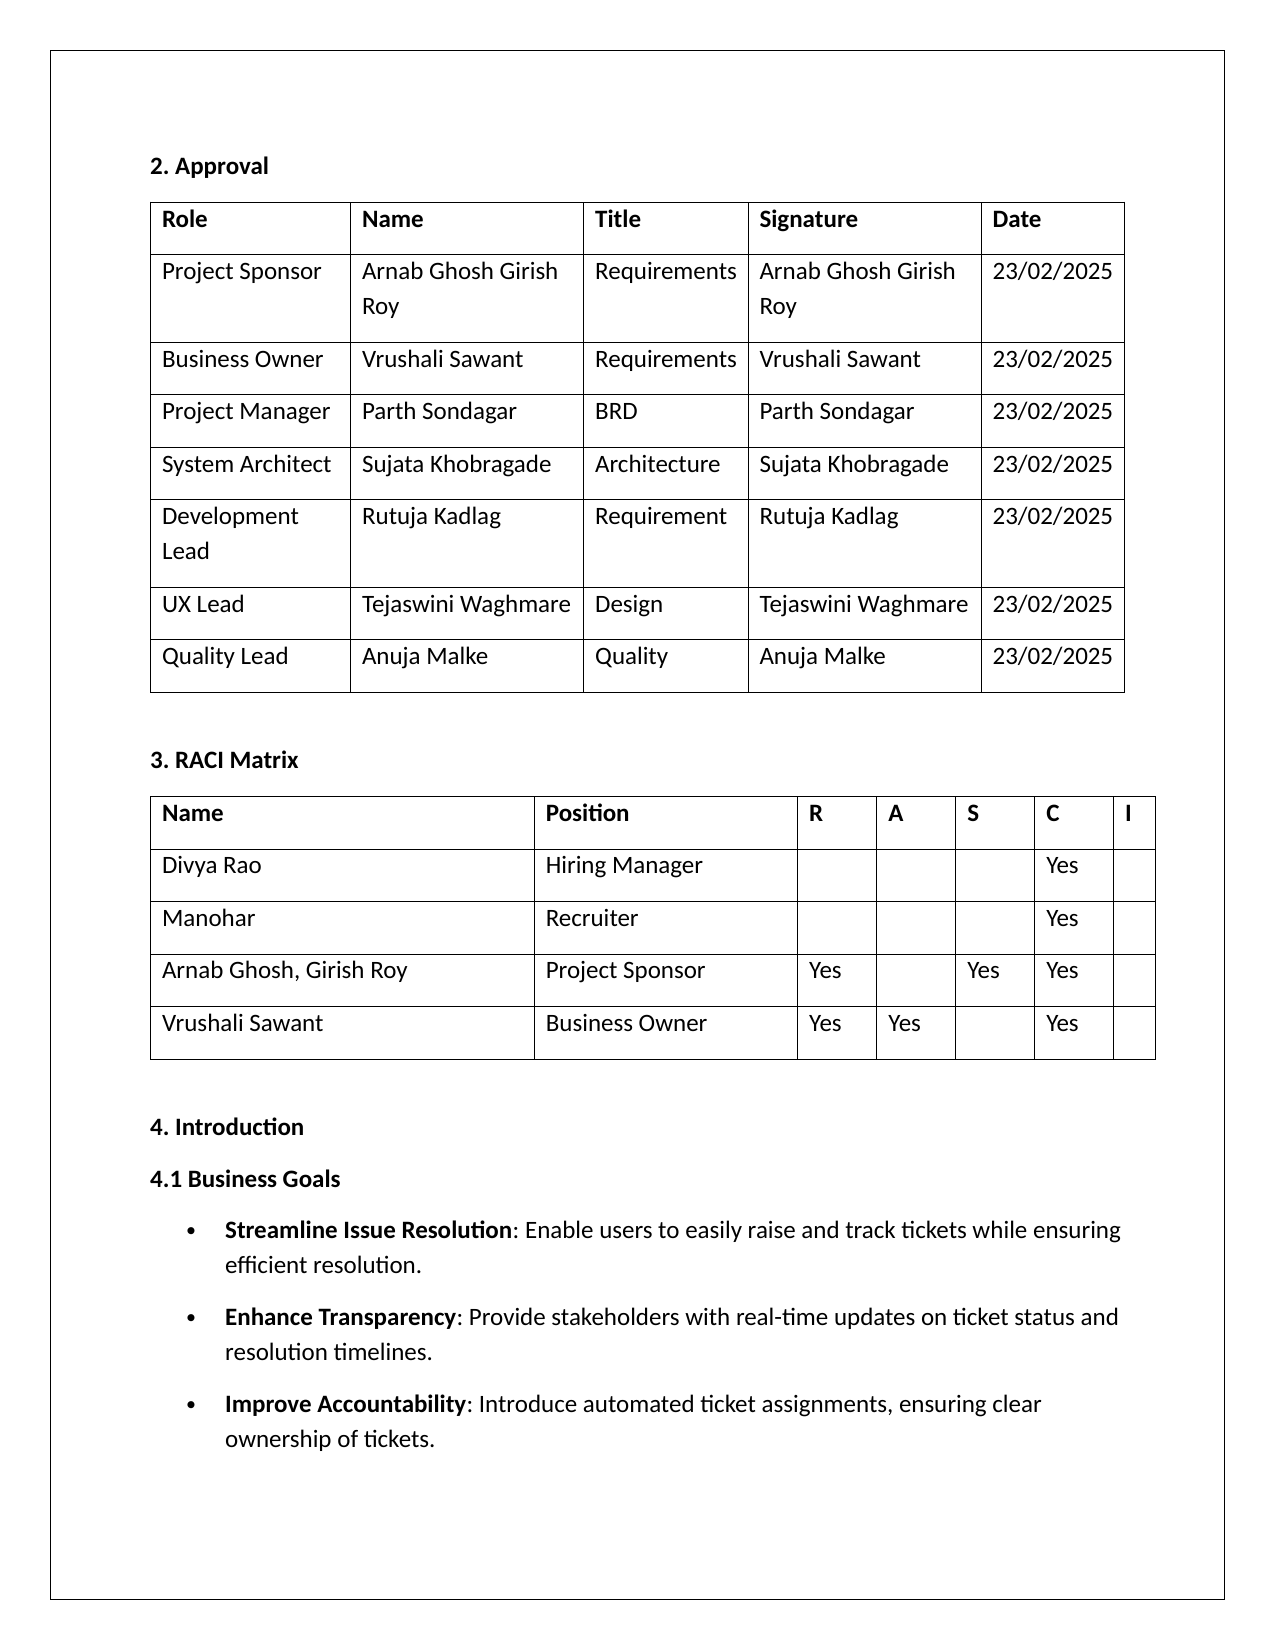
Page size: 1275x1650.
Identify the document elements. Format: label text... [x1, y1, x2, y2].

table_cell [956, 1007, 1034, 1058]
table_cell Vrushali Sawant [351, 343, 583, 394]
table_cell [956, 850, 1034, 901]
table_cell Arnab Ghosh, Girish Roy [151, 955, 534, 1006]
table_header Role [151, 203, 350, 254]
table_cell [877, 955, 955, 1006]
table_cell Arnab Ghosh Girish Roy [749, 255, 981, 342]
table_header I [1114, 797, 1155, 848]
table_header Position [535, 797, 797, 848]
table_cell Project Manager [151, 395, 350, 447]
table_cell Yes [877, 1007, 955, 1058]
table_cell Tejaswini Waghmare [749, 588, 981, 639]
table_cell Quality [584, 640, 748, 692]
table_cell Yes [1035, 850, 1113, 901]
table_cell 23/02/2025 [982, 395, 1124, 447]
list Improve Accountability: Introduce automated ticket assignments, ensuring clear ownership of tickets. [187, 1388, 1125, 1453]
text 2. Approval [150, 150, 1125, 181]
text 3. RACI Matrix [150, 744, 1125, 775]
table_header S [956, 797, 1034, 848]
table_cell Manohar [151, 902, 534, 953]
table_cell Development Lead [151, 500, 350, 587]
text 4.1 Business Goals [150, 1163, 1125, 1193]
table_header Date [982, 203, 1124, 254]
table_cell Requirement [584, 500, 748, 587]
table_cell [798, 850, 876, 901]
table_cell [956, 902, 1034, 953]
table_cell Project Sponsor [151, 255, 350, 342]
table_cell Anuja Malke [351, 640, 583, 692]
table_cell Parth Sondagar [351, 395, 583, 447]
table_cell Divya Rao [151, 850, 534, 901]
table_cell Parth Sondagar [749, 395, 981, 447]
table_cell Yes [1035, 955, 1113, 1006]
table_cell [1114, 902, 1155, 953]
table_header Title [584, 203, 748, 254]
table_cell Recruiter [535, 902, 797, 953]
table_cell Rutuja Kadlag [351, 500, 583, 587]
table_cell [1114, 955, 1155, 1006]
table_cell Yes [798, 955, 876, 1006]
table_cell Architecture [584, 448, 748, 499]
table_cell [1114, 1007, 1155, 1058]
table_cell Arnab Ghosh Girish Roy [351, 255, 583, 342]
table_cell Business Owner [151, 343, 350, 394]
table_cell Tejaswini Waghmare [351, 588, 583, 639]
table_header C [1035, 797, 1113, 848]
table_cell Sujata Khobragade [749, 448, 981, 499]
list Streamline Issue Resolution: Enable users to easily raise and track tickets while ensuring efficient resolution. [187, 1214, 1125, 1280]
table_cell Vrushali Sawant [151, 1007, 534, 1058]
table_header R [798, 797, 876, 848]
table_cell [877, 850, 955, 901]
table_cell 23/02/2025 [982, 640, 1124, 692]
table_cell Yes [798, 1007, 876, 1058]
table_cell 23/02/2025 [982, 448, 1124, 499]
table_cell [798, 902, 876, 953]
table_header A [877, 797, 955, 848]
table_cell Yes [1035, 902, 1113, 953]
table_cell 23/02/2025 [982, 343, 1124, 394]
table_cell [877, 902, 955, 953]
table_cell 23/02/2025 [982, 588, 1124, 639]
table_header Name [151, 797, 534, 848]
table_header Signature [749, 203, 981, 254]
table_cell Yes [956, 955, 1034, 1006]
list Enhance Transparency: Provide stakeholders with real-time updates on ticket status and resolution timelines. [187, 1301, 1125, 1367]
table_cell BRD [584, 395, 748, 447]
table_cell Design [584, 588, 748, 639]
table_cell Sujata Khobragade [351, 448, 583, 499]
table_cell Quality Lead [151, 640, 350, 692]
table_cell Requirements [584, 343, 748, 394]
table_cell Yes [1035, 1007, 1113, 1058]
table_cell Anuja Malke [749, 640, 981, 692]
table_cell 23/02/2025 [982, 500, 1124, 587]
table_cell 23/02/2025 [982, 255, 1124, 342]
table_cell [1114, 850, 1155, 901]
table_header Name [351, 203, 583, 254]
table_cell Hiring Manager [535, 850, 797, 901]
text 4. Introduction [150, 1111, 1125, 1142]
table_cell UX Lead [151, 588, 350, 639]
table_cell System Architect [151, 448, 350, 499]
table_cell Project Sponsor [535, 955, 797, 1006]
table_cell Rutuja Kadlag [749, 500, 981, 587]
table_cell Requirements [584, 255, 748, 342]
table_cell Vrushali Sawant [749, 343, 981, 394]
table_cell Business Owner [535, 1007, 797, 1058]
